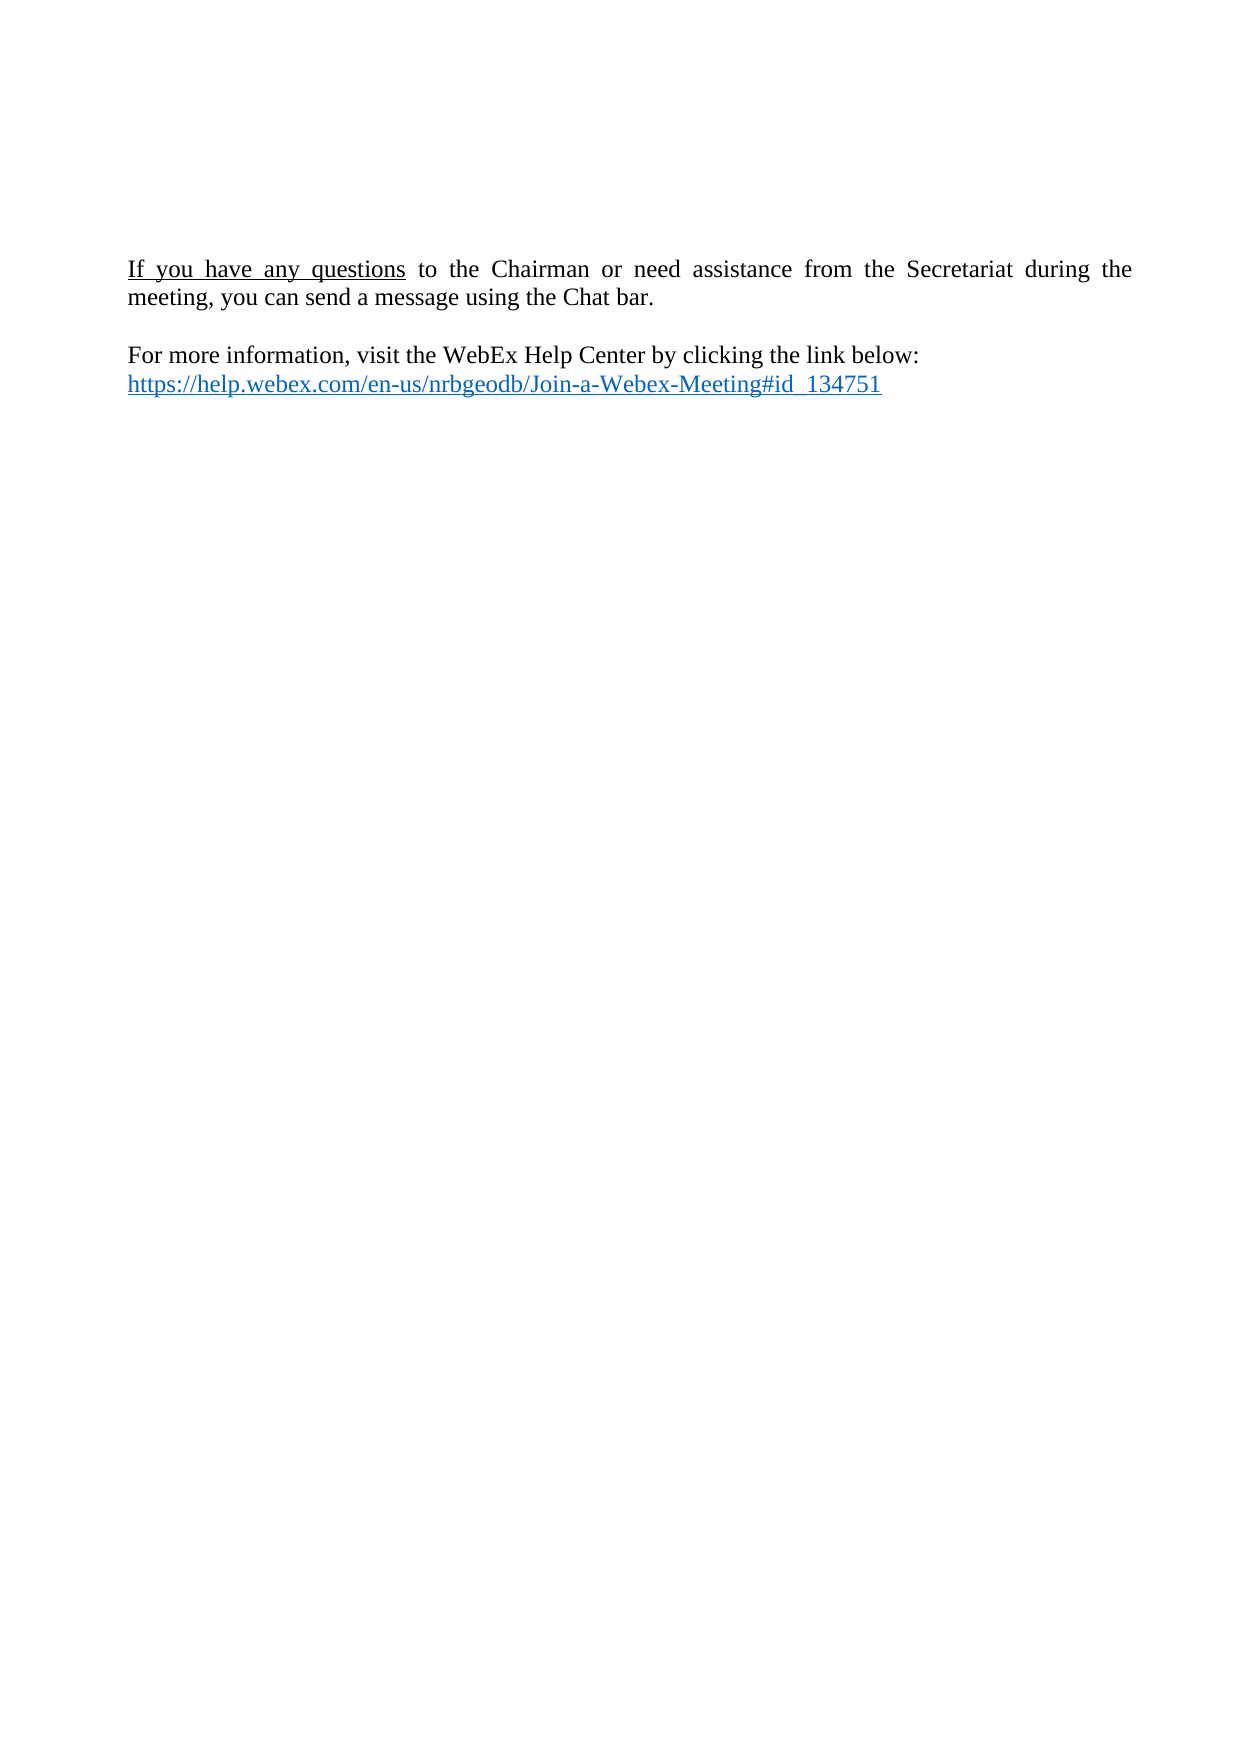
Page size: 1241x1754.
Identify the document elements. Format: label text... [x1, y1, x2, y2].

text For more information, visit the WebEx Help Center by clicking the link below: [127, 340, 1134, 369]
text If you have any questions to the Chairman or need assistance from the Secretariat during the meeting, you can send a message using the Chat bar. [127, 254, 1134, 311]
text https://help.webex.com/en-us/nrbgeodb/Join-a-Webex-Meeting#id_134751 [127, 369, 1134, 397]
